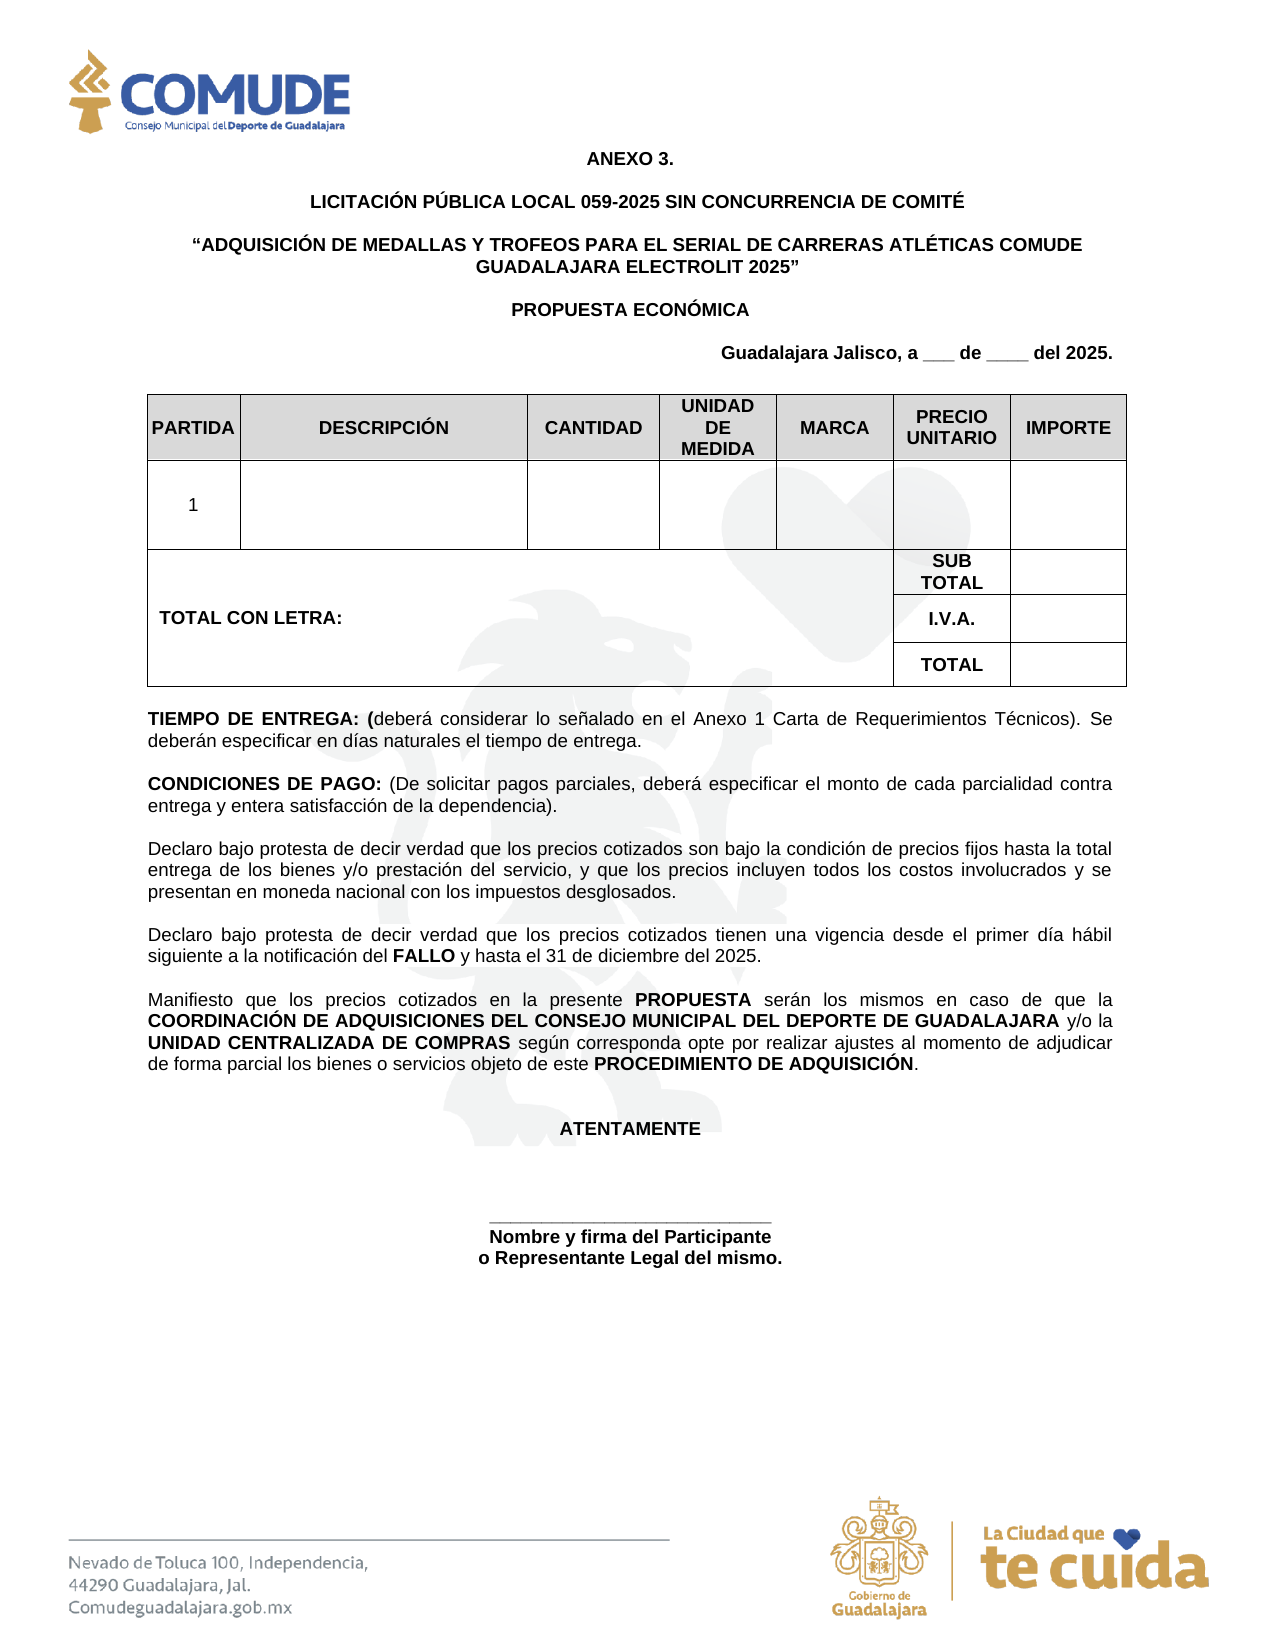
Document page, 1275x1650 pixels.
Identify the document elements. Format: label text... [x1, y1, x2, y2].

text CONDICIONES DE PAGO: (De solicitar pagos parciales, deberá especificar el monto de cada parcialidad contra entrega y entera satisfacción de la dependencia). [148, 773, 1113, 816]
table_header UNIDAD DE MEDIDA [660, 395, 776, 459]
table_header MARCA [777, 395, 893, 459]
table_cell TOTAL CON LETRA: [148, 550, 893, 686]
text Manifiesto que los precios cotizados en la presente PROPUESTA serán los mismos en caso de que la COORDINACIÓN DE ADQUISICIONES DEL CONSEJO MUNICIPAL DEL DEPORTE DE GUADALAJARA y/o la UNIDAD CENTRALIZADA DE COMPRAS según corresponda opte por realizar ajustes al momento de adjudicar de forma parcial los bienes o servicios objeto de este PROCEDIMIENTO DE ADQUISICIÓN. [148, 988, 1113, 1075]
table_header IMPORTE [1011, 395, 1126, 459]
table_cell I.V.A. [894, 595, 1010, 642]
text ANEXO 3. [148, 148, 1113, 169]
text TIEMPO DE ENTREGA: (deberá considerar lo señalado en el Anexo 1 Carta de Requerimientos Técnicos). Se deberán especificar en días naturales el tiempo de entrega. [148, 708, 1113, 751]
text o Representante Legal del mismo. [148, 1247, 1113, 1269]
table_header CANTIDAD [528, 395, 659, 459]
table_cell TOTAL [894, 643, 1010, 686]
picture [5, 5, 1273, 1646]
text Declaro bajo protesta de decir verdad que los precios cotizados tienen una vigencia desde el primer día hábil siguiente a la notificación del FALLO y hasta el 31 de diciembre del 2025. [148, 924, 1113, 967]
table_header PARTIDA [148, 395, 240, 459]
text ___________________________ [148, 1204, 1113, 1226]
table_cell [241, 461, 527, 549]
table_cell [777, 461, 893, 549]
table_cell [894, 461, 1010, 549]
text Declaro bajo protesta de decir verdad que los precios cotizados son bajo la condición de precios fijos hasta la total entrega de los bienes y/o prestación del servicio, y que los precios incluyen todos los costos involucrados y se presentan en moneda nacional con los impuestos desglosados. [148, 837, 1113, 902]
text Guadalajara Jalisco, a ___ de ____ del 2025. [148, 342, 1113, 363]
table_cell [1011, 595, 1126, 642]
text LICITACIÓN PÚBLICA LOCAL 059-2025 SIN CONCURRENCIA DE COMITÉ [148, 191, 1127, 212]
text ATENTAMENTE [148, 1118, 1113, 1139]
table_cell [528, 461, 659, 549]
text Nombre y firma del Participante [148, 1226, 1113, 1247]
table_cell [1011, 643, 1126, 686]
table_header DESCRIPCIÓN [241, 395, 527, 459]
table_cell [660, 461, 776, 549]
table_cell [1011, 461, 1126, 549]
table_cell SUB TOTAL [894, 550, 1010, 593]
table_cell [1011, 550, 1126, 593]
table_header PRECIO UNITARIO [894, 395, 1010, 459]
table_cell 1 [148, 461, 240, 549]
text “ADQUISICIÓN DE MEDALLAS Y TROFEOS PARA EL SERIAL DE CARRERAS ATLÉTICAS COMUDE GUADALAJARA ELECTROLIT 2025” [148, 234, 1127, 277]
text PROPUESTA ECONÓMICA [148, 299, 1113, 320]
